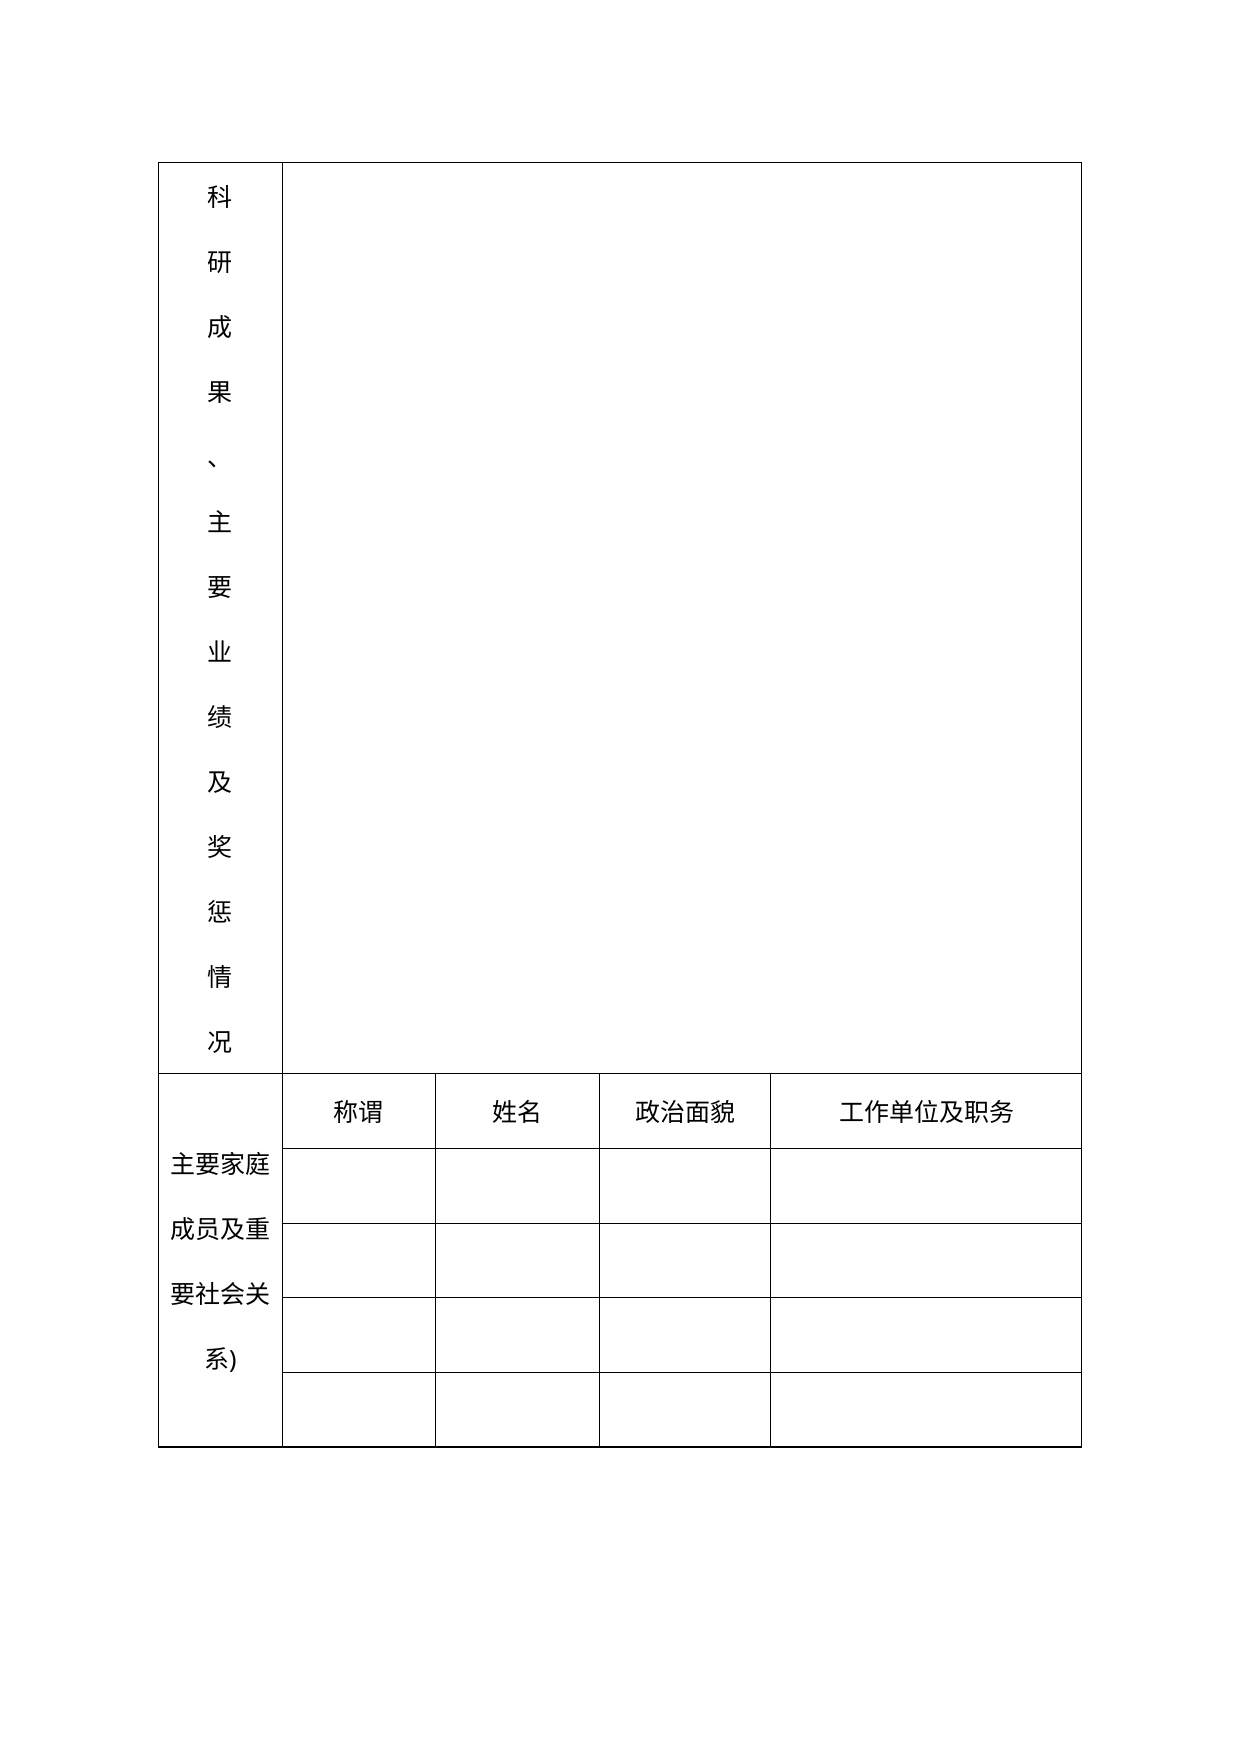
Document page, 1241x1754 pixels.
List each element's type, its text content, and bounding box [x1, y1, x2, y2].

table_cell [771, 1298, 1081, 1372]
table_cell [436, 1373, 599, 1446]
table_cell [771, 1224, 1081, 1297]
table_cell [436, 1298, 599, 1372]
table_cell [436, 1224, 599, 1297]
table_cell [600, 1373, 770, 1446]
table_cell [600, 1298, 770, 1372]
table_cell [283, 1224, 435, 1297]
table_cell [283, 1298, 435, 1372]
table_cell 姓名 [436, 1074, 599, 1148]
table_cell [283, 1149, 435, 1222]
table_cell [436, 1149, 599, 1222]
table_cell 主要家庭成员及重要社会关系) [159, 1074, 282, 1446]
table_cell [283, 163, 1081, 1073]
table_cell [283, 1373, 435, 1446]
table_cell 政治面貌 [600, 1074, 770, 1148]
table_cell [600, 1149, 770, 1222]
table_cell 工作单位及职务 [771, 1074, 1081, 1148]
table_cell 称谓 [283, 1074, 435, 1148]
table_cell [771, 1373, 1081, 1446]
table_cell [771, 1149, 1081, 1222]
table_cell 科 研 成 果 、 主 要 业 绩 及 奖 惩 情 况 [159, 163, 282, 1073]
table_cell [600, 1224, 770, 1297]
